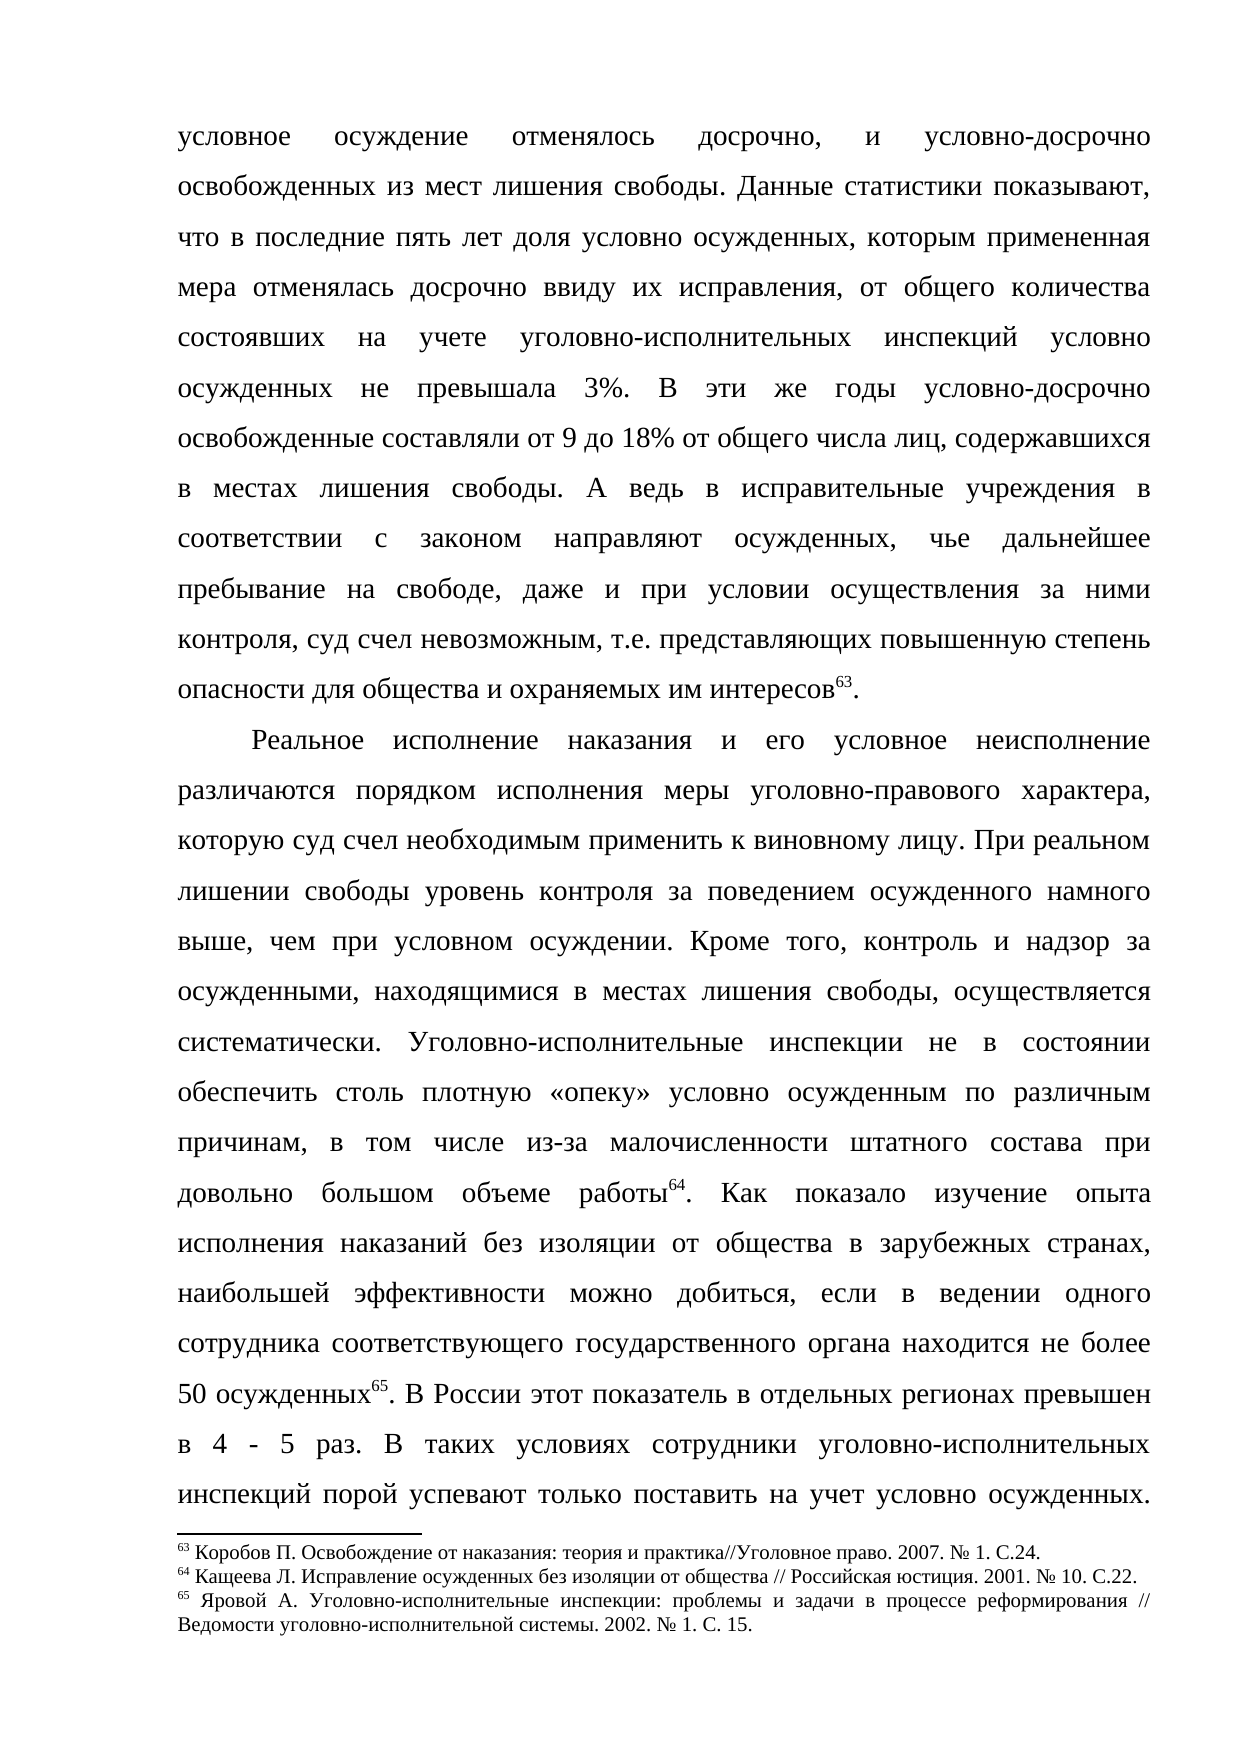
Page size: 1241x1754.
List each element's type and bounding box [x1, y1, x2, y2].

text [177, 118, 1152, 705]
text [177, 722, 1152, 1510]
